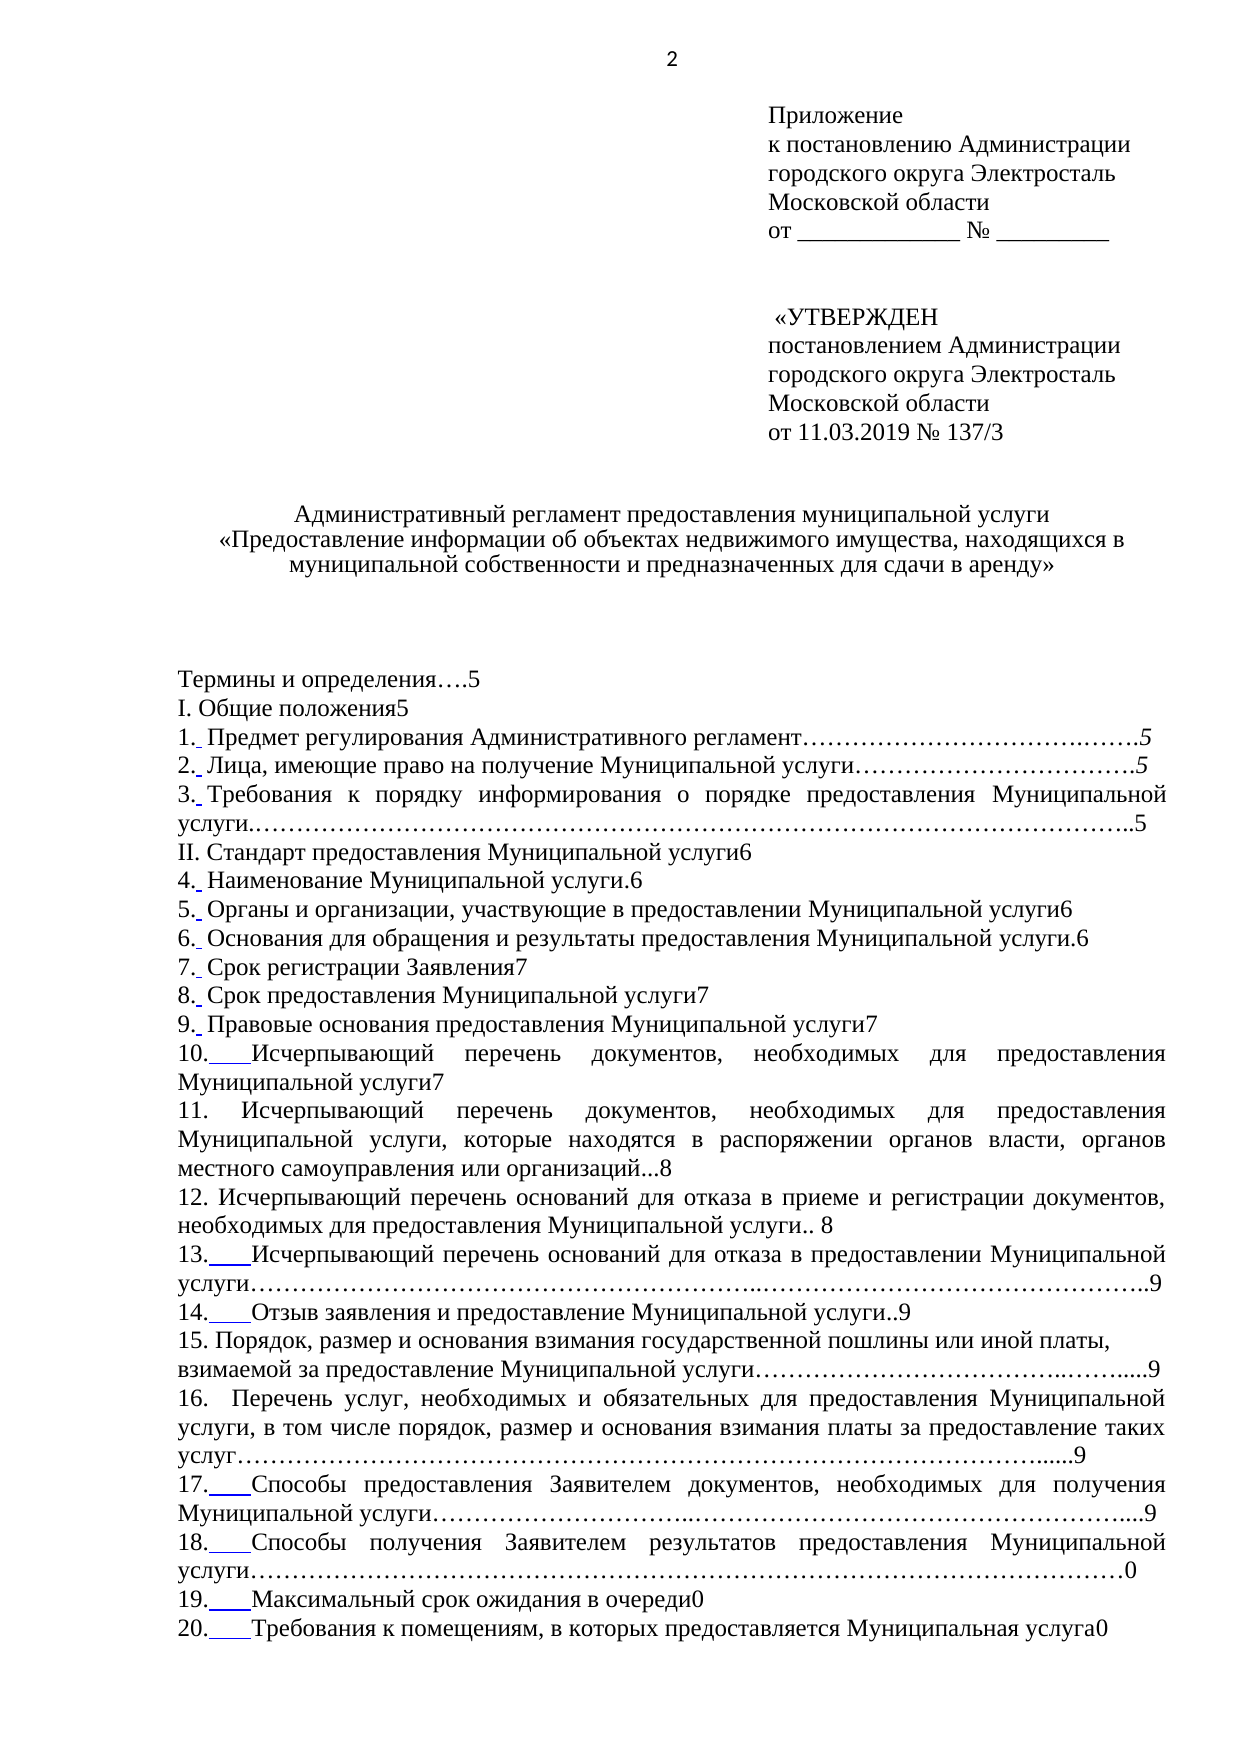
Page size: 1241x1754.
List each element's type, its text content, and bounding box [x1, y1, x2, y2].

text Московской области [768, 187, 1167, 215]
text 16. Перечень услуг, необходимых и обязательных для предоставления Муниципальной услуги, в том числе порядок, размер и основания взимания платы за предоставление таких услуг……………………………………………………………………………………………......9 [177, 1383, 1167, 1469]
text 12. Исчерпывающий перечень оснований для отказа в приеме и регистрации документов, необходимых для предоставления Муниципальной услуги…………………………………... 8 [177, 1182, 1167, 1239]
text 10. Исчерпывающий перечень документов, необходимых для предоставления Муниципальной услуги………………………………………………………………………..…7 [177, 1038, 1167, 1095]
text 1. Предмет регулирования Административного регламент…………………………….…….5 [177, 722, 1167, 750]
text 13. Исчерпывающий перечень оснований для отказа в предоставлении Муниципальной услуги……………………………………………………..………………………………………..9 [177, 1239, 1167, 1297]
text 15. Порядок, размер и основания взимания государственной пошлины или иной платы, взимаемой за предоставление Муниципальной услуги………………………………..…….....9 [177, 1325, 1167, 1383]
text «Предоставление информации об объектах недвижимого имущества, находящихся в муниципальной собственности и предназначенных для сдачи в аренду» [177, 528, 1167, 578]
text к постановлению Администрации городского округа Электросталь [768, 129, 1167, 187]
text 3. Требования к порядку информирования о порядке предоставления Муниципальной услуги.……………………………………………………………………………………………..5 [177, 779, 1167, 837]
text 19. Максимальный срок ожидания в очереди………………………………….…………..10 [177, 1584, 1167, 1613]
text 6. Основания для обращения и результаты предоставления Муниципальной услуги……...6 [177, 923, 1167, 952]
text 14. Отзыв заявления и предоставление Муниципальной услуги……………………….....9 [177, 1297, 1167, 1325]
text от 11.03.2019 № 137/3 [768, 417, 1167, 445]
text Административный регламент предоставления муниципальной услуги [177, 503, 1167, 528]
text 8. Срок предоставления Муниципальной услуги ……………………………………....7 [177, 980, 1167, 1009]
text 9. Правовые основания предоставления Муниципальной услуги ……………………….7 [177, 1009, 1167, 1038]
text 20. Требования к помещениям, в которых предоставляется Муниципальная услуга…..10 [177, 1613, 1167, 1642]
text от _____________ № _________ [768, 215, 1167, 244]
text «УТВЕРЖДЕН [768, 302, 1167, 330]
text Московской области [768, 388, 1167, 417]
text городского округа Электросталь [768, 359, 1167, 388]
text 4. Наименование Муниципальной услуги ………………………………………….........6 [177, 865, 1167, 894]
text II. Стандарт предоставления Муниципальной услуги……………..…………………..………6 [177, 837, 1167, 865]
text 11. Исчерпывающий перечень документов, необходимых для предоставления Муниципальной услуги, которые находятся в распоряжении органов власти, органов местного самоуправления или организаций…………………………………………….……....8 [177, 1095, 1167, 1182]
text 7. Срок регистрации Заявления на предоставление Муниципальной услуги…………….....7 [177, 952, 1167, 980]
text 2. Лица, имеющие право на получение Муниципальной услуги…………………………….5 [177, 750, 1167, 779]
text 17. Способы предоставления Заявителем документов, необходимых для получения Муниципальной услуги…………………………..……………………………………………....9 [177, 1469, 1167, 1527]
text 5. Органы и организации, участвующие в предоставлении Муниципальной услуги………6 [177, 894, 1167, 923]
text 18. Способы получения Заявителем результатов предоставления Муниципальной услуги……………………………………………………………………………………………..10 [177, 1527, 1167, 1584]
text Термины и определения………………………………………………………………………….5 [177, 664, 1167, 693]
text Приложение [768, 100, 1167, 129]
text I. Общие положения……………………………………………………………………………...5 [177, 693, 1167, 722]
text постановлением Администрации [768, 330, 1167, 359]
